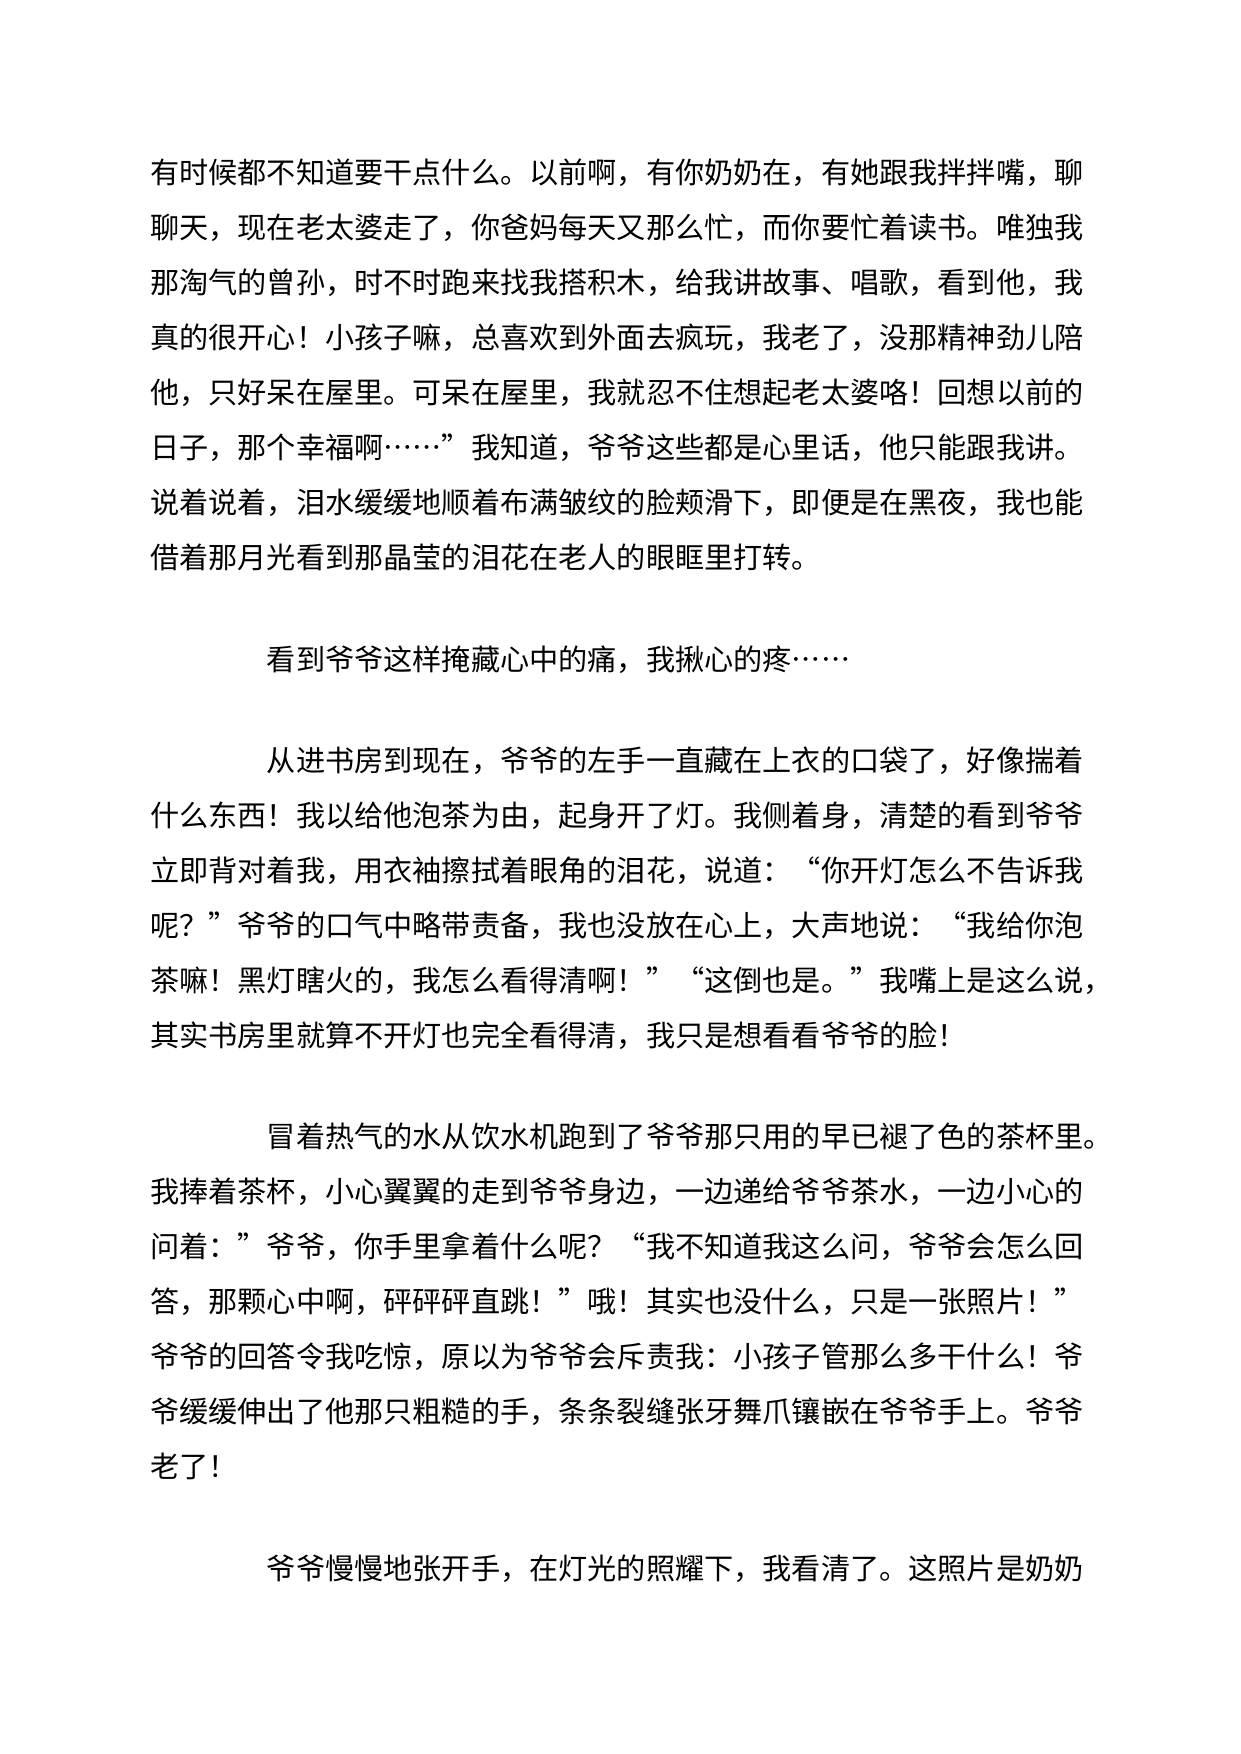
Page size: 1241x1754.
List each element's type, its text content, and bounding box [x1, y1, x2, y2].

text 看到爷爷这样掩藏心中的痛，我揪心的疼…… [150, 636, 1090, 678]
text 从进书房到现在，爷爷的左手一直藏在上衣的口袋了，好像揣着什么东西！我以给他泡茶为由，起身开了灯。我侧着身，清楚的看到爷爷立即背对着我，用衣袖擦拭着眼角的泪花，说道：“你开灯怎么不告诉我呢？”爷爷的口气中略带责备，我也没放在心上，大声地说：“我给你泡茶嘛！黑灯瞎火的，我怎么看得清啊！”“这倒也是。”我嘴上是这么说，其实书房里就算不开灯也完全看得清，我只是想看看爷爷的脸！ [150, 738, 1090, 1054]
text 冒着热气的水从饮水机跑到了爷爷那只用的早已褪了色的茶杯里。我捧着茶杯，小心翼翼的走到爷爷身边，一边递给爷爷茶水，一边小心的问着：”爷爷，你手里拿着什么呢？“我不知道我这么问，爷爷会怎么回答，那颗心中啊，砰砰砰直跳！”哦！其实也没什么，只是一张照片！”爷爷的回答令我吃惊，原以为爷爷会斥责我：小孩子管那么多干什么！爷爷缓缓伸出了他那只粗糙的手，条条裂缝张牙舞爪镶嵌在爷爷手上。爷爷老了！ [150, 1114, 1090, 1486]
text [150, 1545, 1090, 1587]
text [150, 150, 1090, 577]
